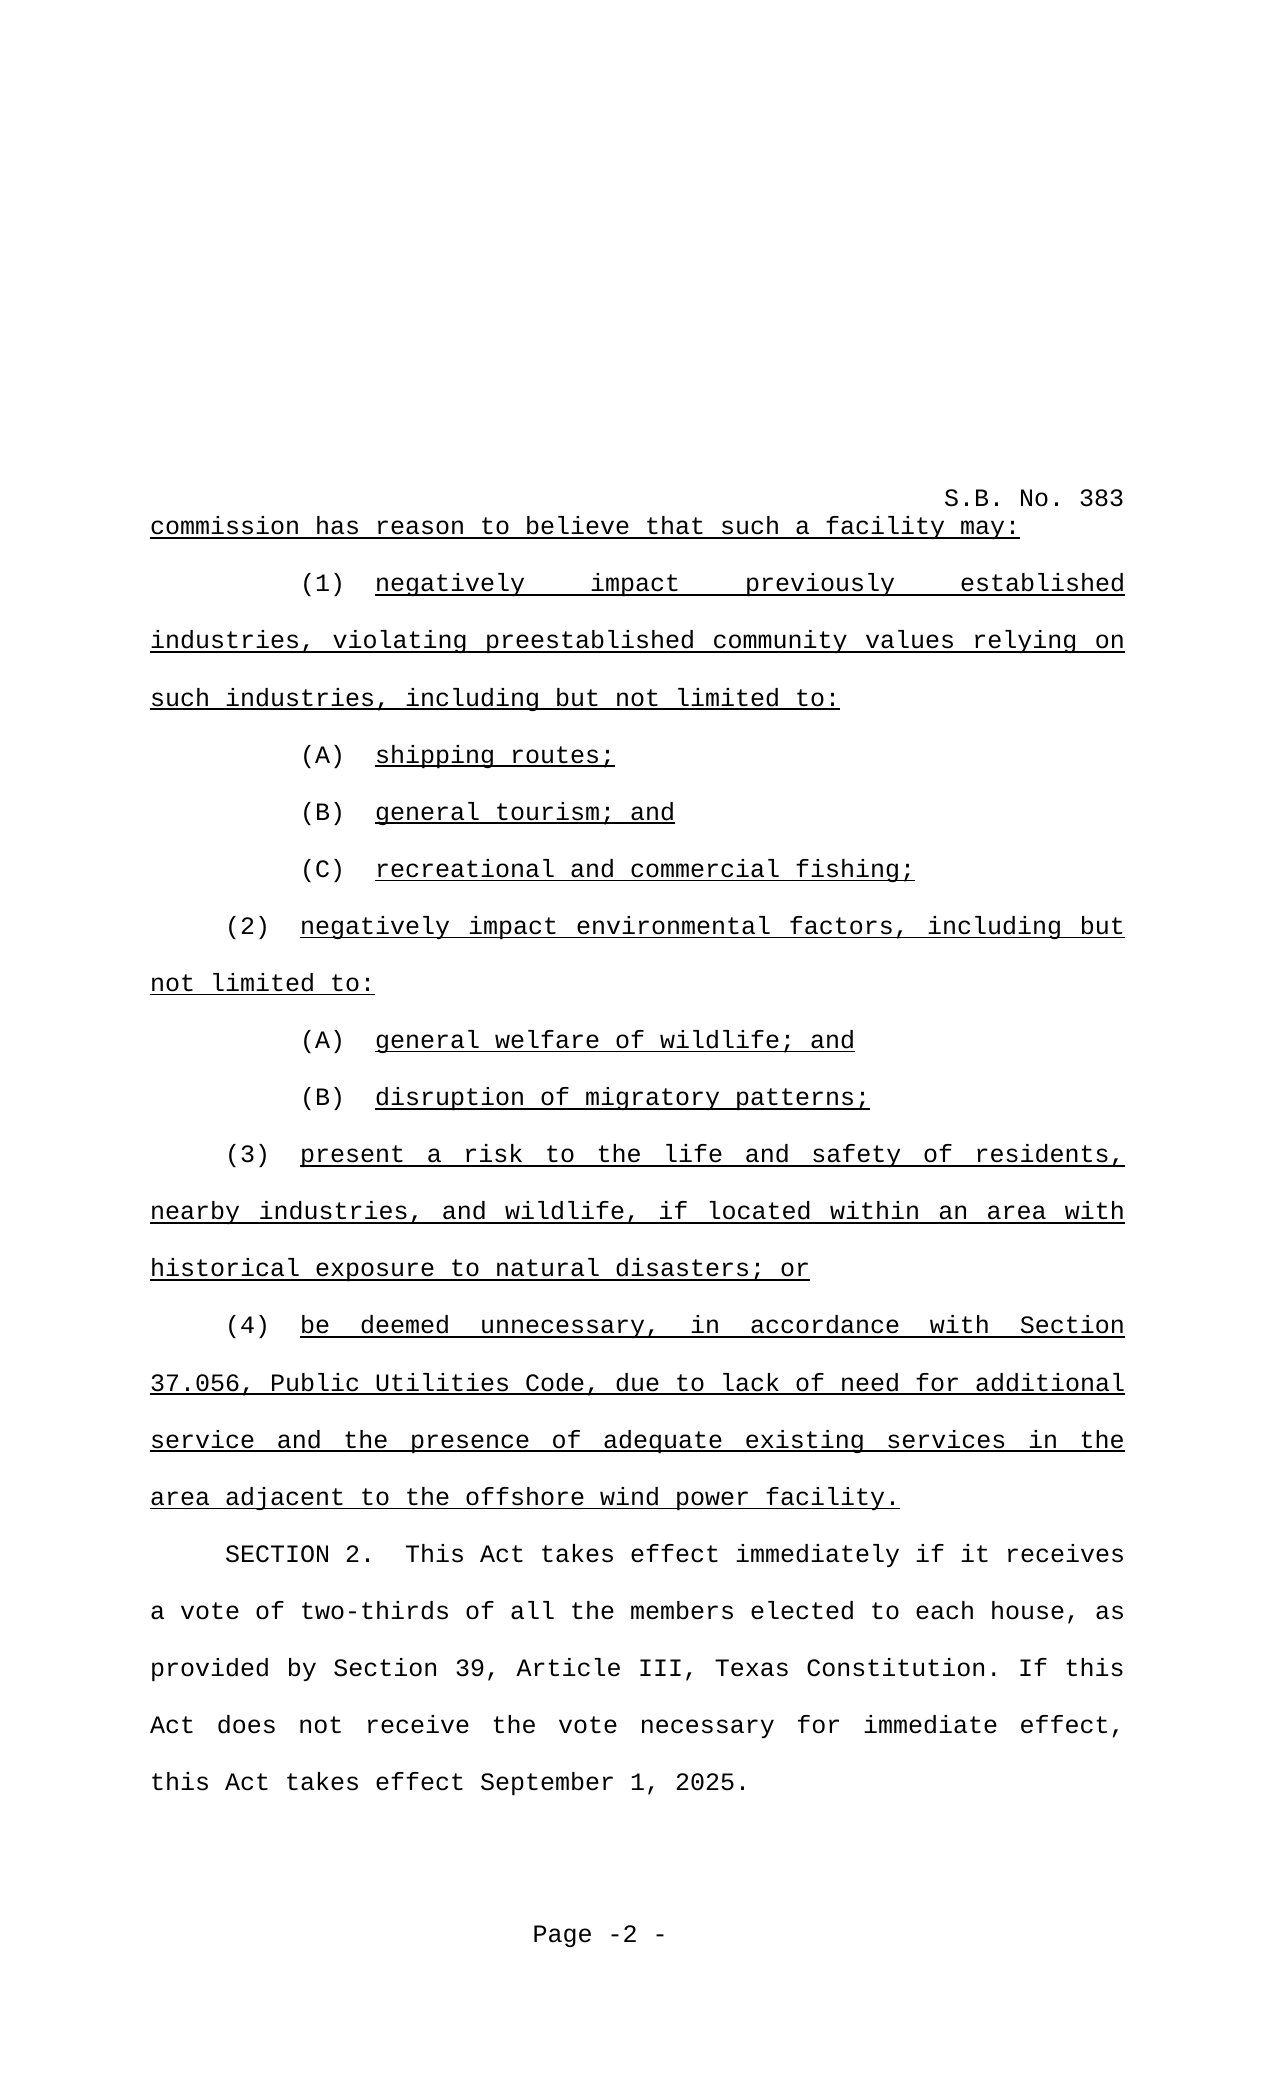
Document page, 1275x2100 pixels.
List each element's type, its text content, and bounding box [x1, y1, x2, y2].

text (1) negatively impact previously established industries, violating preestablished community values relying on such industries, including but not limited to: [150, 653, 1125, 713]
text (4) be deemed unnecessary, in accordance with Section 37.056, Public Utilities Code, due to lack of need for additional service and the presence of adequate existing services in the area adjacent to the offshore wind power facility. [150, 1395, 1125, 1450]
text (4) be deemed unnecessary, in accordance with Section 37.056, Public Utilities Code, due to lack of need for additional service and the presence of adequate existing services in the area adjacent to the offshore wind power facility. [150, 1313, 1125, 1393]
text (3) present a risk to the life and safety of residents, nearby industries, and wildlife, if located within an area with historical exposure to natural disasters; or [150, 1142, 1125, 1222]
text (B) disruption of migratory patterns; [150, 1084, 1125, 1113]
text (C) recreational and commercial fishing; [150, 856, 1125, 885]
text (B) general tourism; and [150, 799, 1125, 828]
text (4) be deemed unnecessary, in accordance with Section 37.056, Public Utilities Code, due to lack of need for additional service and the presence of adequate existing services in the area adjacent to the offshore wind power facility. [150, 1452, 1125, 1513]
text SECTION 2. This Act takes effect immediately if it receives a vote of two-thirds of all the members elected to each house, as provided by Section 39, Article III, Texas Constitution. If this Act does not receive the vote necessary for immediate effect, this Act takes effect September 1, 2025. [150, 1541, 1125, 1798]
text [150, 514, 1125, 542]
text (A) shipping routes; [150, 742, 1125, 771]
text (1) negatively impact previously established industries, violating preestablished community values relying on such industries, including but not limited to: [150, 571, 1125, 651]
text (A) general welfare of wildlife; and [150, 1027, 1125, 1056]
text (2) negatively impact environmental factors, including but not limited to: [150, 913, 1125, 999]
text (3) present a risk to the life and safety of residents, nearby industries, and wildlife, if located within an area with historical exposure to natural disasters; or [150, 1224, 1125, 1284]
